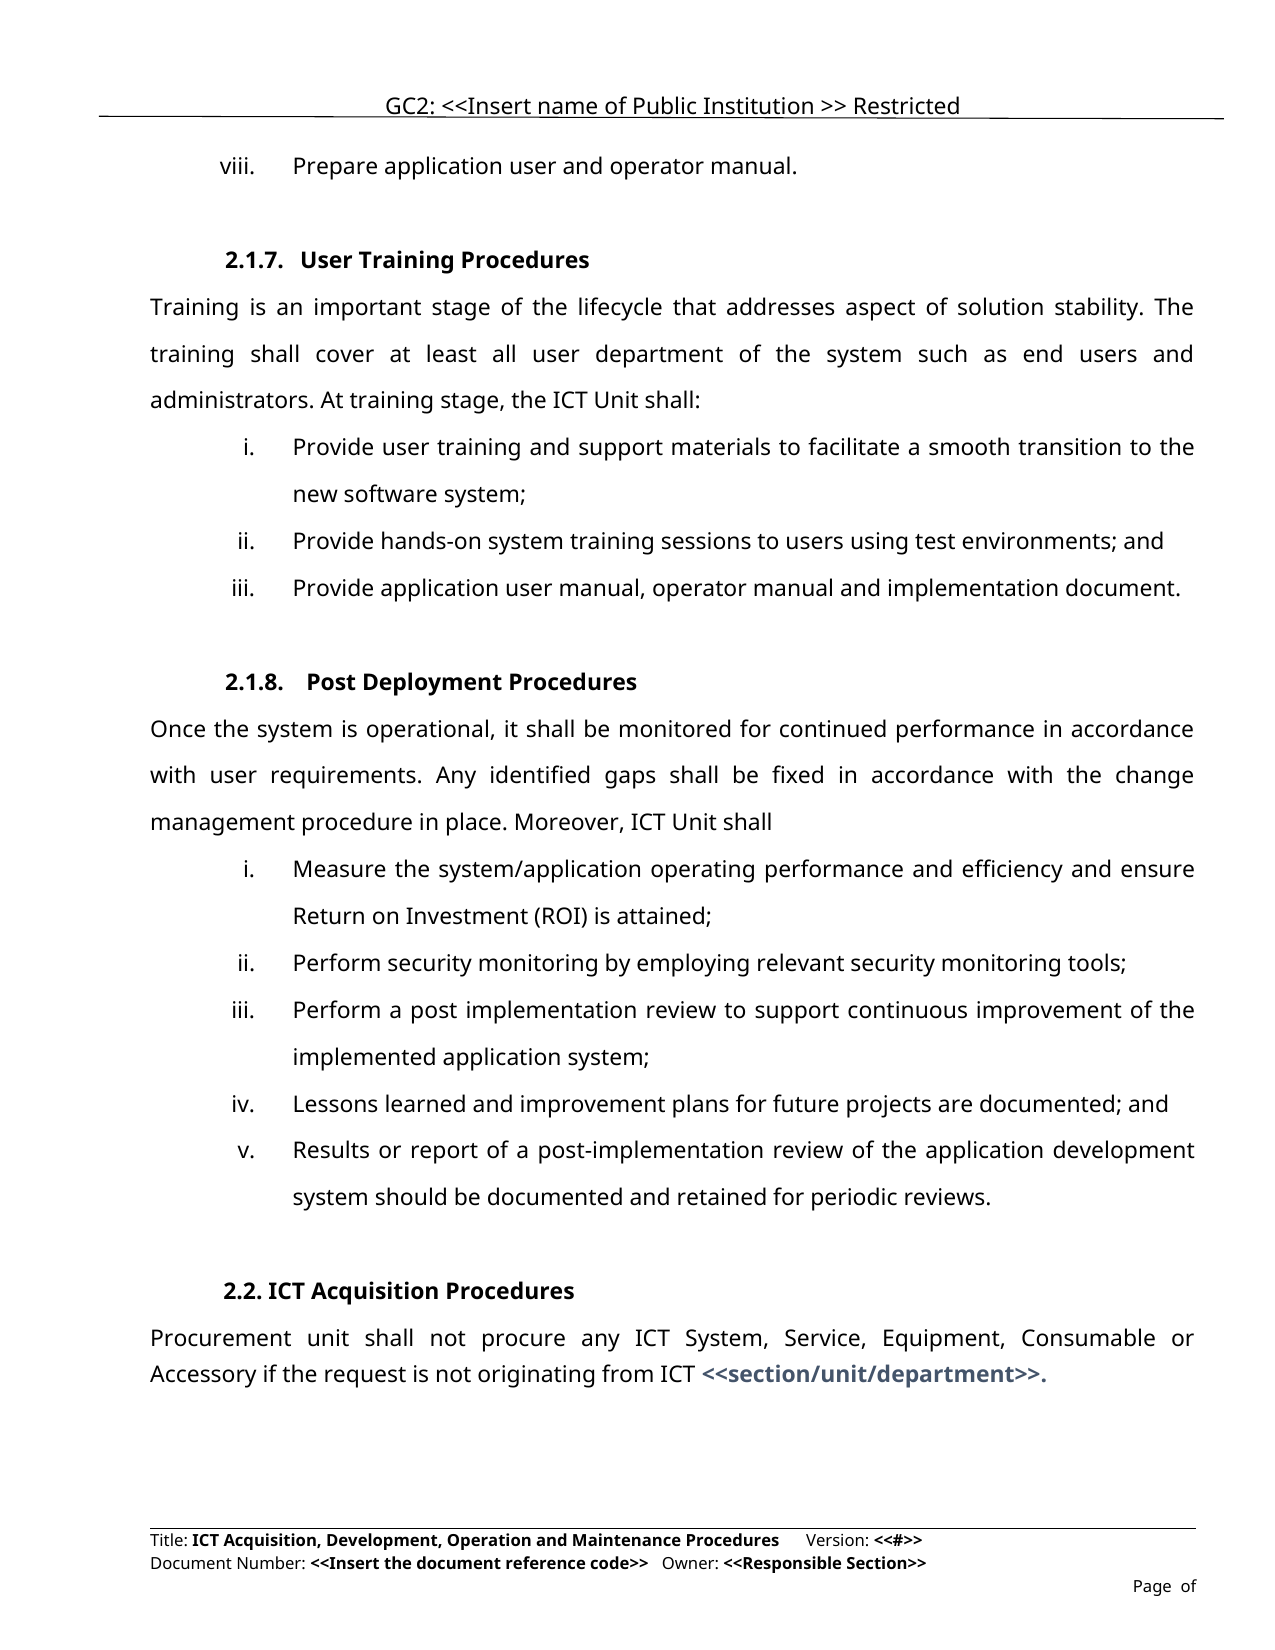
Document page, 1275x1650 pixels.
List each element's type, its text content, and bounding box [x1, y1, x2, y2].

subtitle Post Deployment Procedures [225, 666, 1196, 697]
list Provide hands-on system training sessions to users using test environments; and [255, 525, 1196, 556]
subtitle ICT Acquisition Procedures [223, 1275, 1196, 1306]
text Training is an important stage of the lifecycle that addresses aspect of solution stability. The training shall cover at least all user department of the system such as end users and administrators. At training stage, the ICT Unit shall: [150, 291, 1196, 416]
list Procurement unit shall not procure any ICT System, Service, Equipment, Consumable or Accessory if the request is not originating from ICT <<section/unit/department>>. [150, 1322, 1196, 1389]
list Perform security monitoring by employing relevant security monitoring tools; [255, 947, 1196, 978]
list Measure the system/application operating performance and efficiency and ensure Return on Investment (ROI) is attained; [255, 853, 1196, 931]
list Provide user training and support materials to facilitate a smooth transition to the new software system; [255, 431, 1196, 509]
text Once the system is operational, it shall be monitored for continued performance in accordance with user requirements. Any identified gaps shall be fixed in accordance with the change management procedure in place. Moreover, ICT Unit shall [150, 712, 1196, 837]
list Perform a post implementation review to support continuous improvement of the implemented application system; [255, 994, 1196, 1072]
list Lessons learned and improvement plans for future projects are documented; and [255, 1087, 1196, 1119]
subtitle User Training Procedures [225, 244, 1196, 275]
list Provide application user manual, operator manual and implementation document. [255, 572, 1196, 603]
list Results or report of a post-implementation review of the application development system should be documented and retained for periodic reviews. [255, 1134, 1196, 1212]
list Prepare application user and operator manual. [255, 150, 1196, 181]
